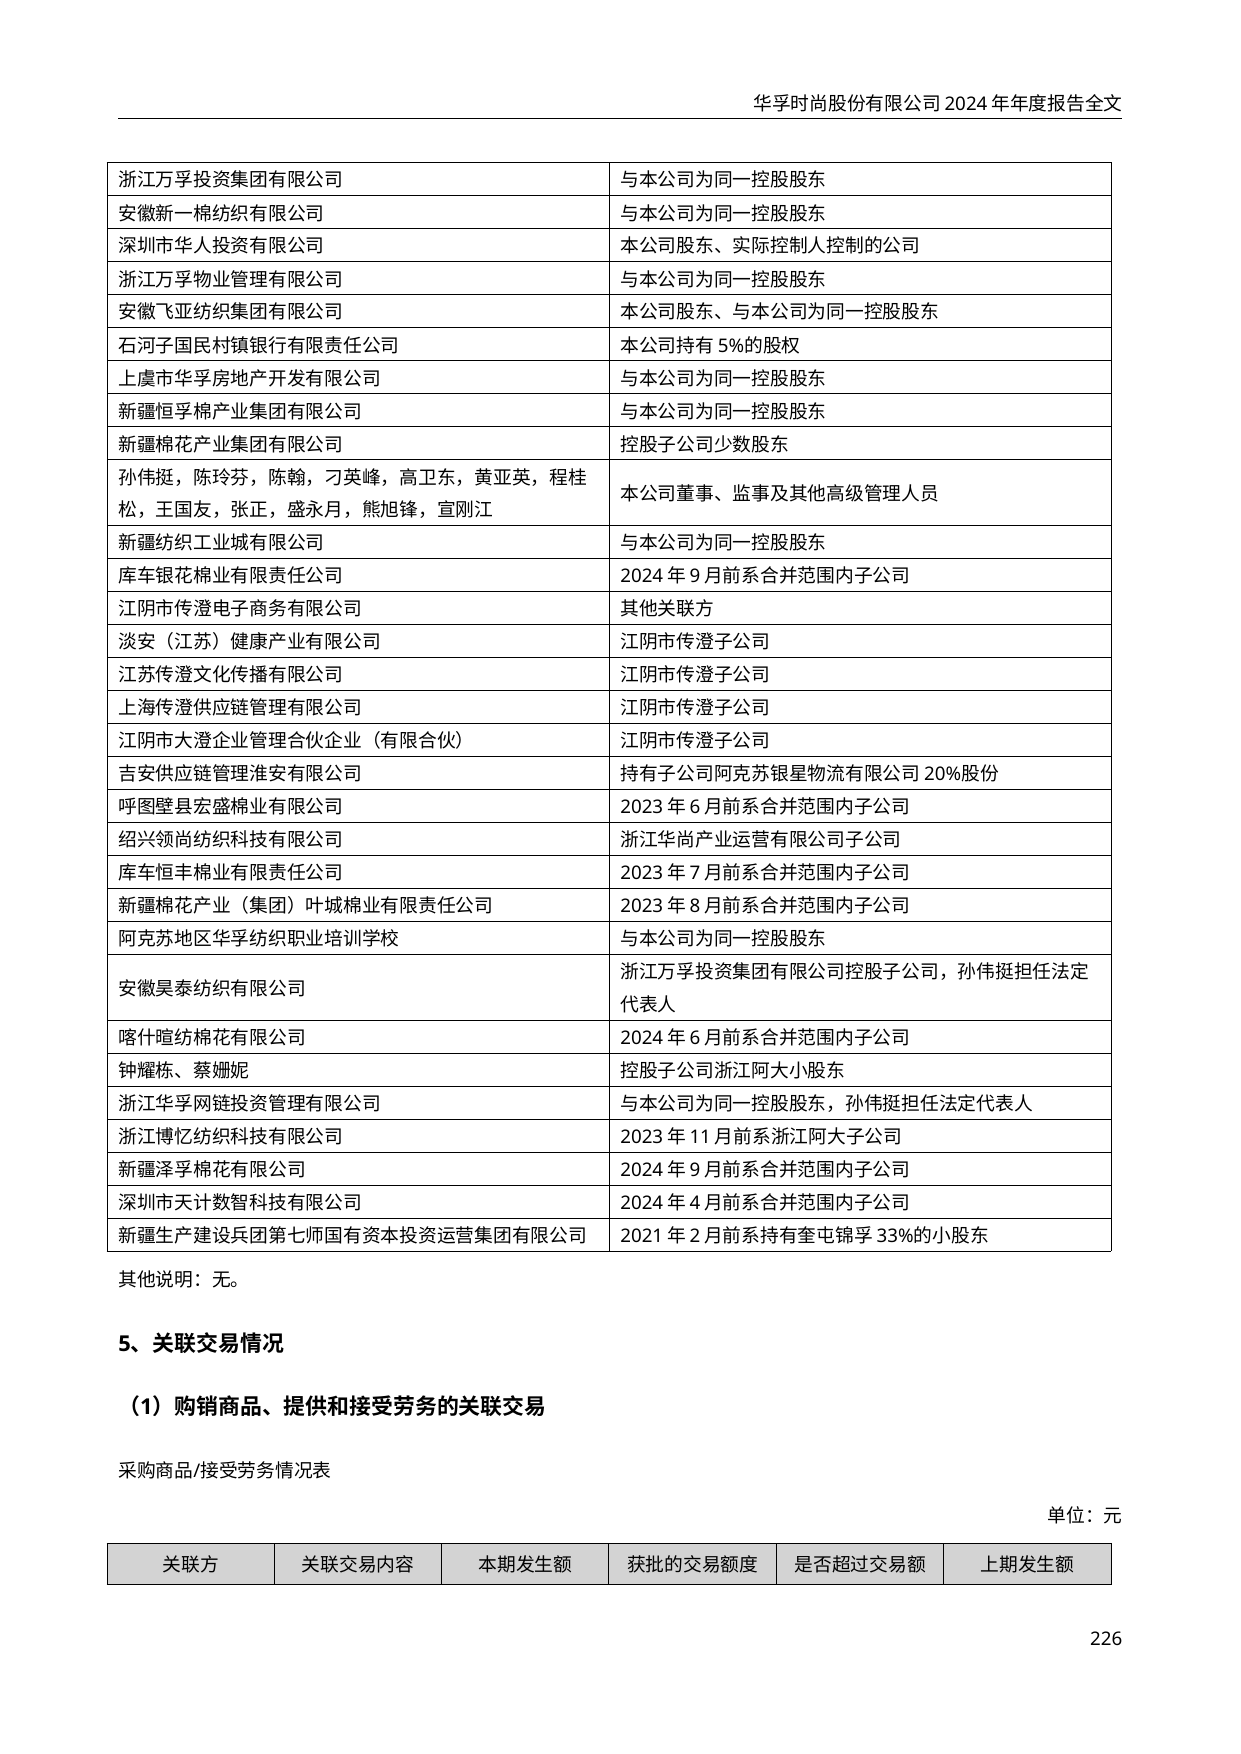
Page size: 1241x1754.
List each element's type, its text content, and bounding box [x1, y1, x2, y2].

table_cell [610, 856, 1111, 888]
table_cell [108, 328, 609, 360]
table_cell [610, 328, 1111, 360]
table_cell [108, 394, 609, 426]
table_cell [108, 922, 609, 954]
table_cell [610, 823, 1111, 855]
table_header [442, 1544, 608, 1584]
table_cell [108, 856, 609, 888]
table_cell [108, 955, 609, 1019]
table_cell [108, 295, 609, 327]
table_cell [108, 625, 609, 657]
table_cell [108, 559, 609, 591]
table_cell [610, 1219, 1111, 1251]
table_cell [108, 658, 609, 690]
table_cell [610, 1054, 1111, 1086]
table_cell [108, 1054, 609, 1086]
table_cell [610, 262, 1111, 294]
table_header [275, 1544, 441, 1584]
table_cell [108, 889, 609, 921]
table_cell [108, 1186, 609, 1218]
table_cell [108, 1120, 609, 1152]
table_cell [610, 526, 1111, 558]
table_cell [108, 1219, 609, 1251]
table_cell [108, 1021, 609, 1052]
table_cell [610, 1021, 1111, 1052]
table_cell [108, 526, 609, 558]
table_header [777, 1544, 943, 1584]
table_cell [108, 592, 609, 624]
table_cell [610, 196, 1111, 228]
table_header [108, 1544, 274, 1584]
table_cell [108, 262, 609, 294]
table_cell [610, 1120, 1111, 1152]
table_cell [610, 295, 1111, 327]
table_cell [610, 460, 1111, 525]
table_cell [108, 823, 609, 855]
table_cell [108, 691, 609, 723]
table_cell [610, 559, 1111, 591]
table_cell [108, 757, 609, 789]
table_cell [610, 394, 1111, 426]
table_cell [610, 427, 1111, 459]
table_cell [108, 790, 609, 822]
subtitle 5、关联交易情况 [118, 1325, 1122, 1358]
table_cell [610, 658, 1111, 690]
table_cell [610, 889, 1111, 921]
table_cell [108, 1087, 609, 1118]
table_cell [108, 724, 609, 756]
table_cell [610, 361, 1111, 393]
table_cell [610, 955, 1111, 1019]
text 单位：元 [118, 1498, 1122, 1530]
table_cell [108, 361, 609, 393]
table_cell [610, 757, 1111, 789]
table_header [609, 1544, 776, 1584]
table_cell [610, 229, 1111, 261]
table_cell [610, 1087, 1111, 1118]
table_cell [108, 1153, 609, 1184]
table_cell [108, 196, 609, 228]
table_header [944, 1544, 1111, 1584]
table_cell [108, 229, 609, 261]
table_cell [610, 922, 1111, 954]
text （1）购销商品、提供和接受劳务的关联交易 [118, 1389, 1122, 1422]
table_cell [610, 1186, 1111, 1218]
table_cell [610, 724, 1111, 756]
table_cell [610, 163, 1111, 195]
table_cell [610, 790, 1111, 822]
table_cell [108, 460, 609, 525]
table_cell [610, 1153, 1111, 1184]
text 采购商品/接受劳务情况表 [118, 1453, 1122, 1485]
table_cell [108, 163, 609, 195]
text 其他说明：无。 [118, 1262, 1122, 1294]
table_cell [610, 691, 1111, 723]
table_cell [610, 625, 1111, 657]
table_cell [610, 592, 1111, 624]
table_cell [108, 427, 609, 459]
